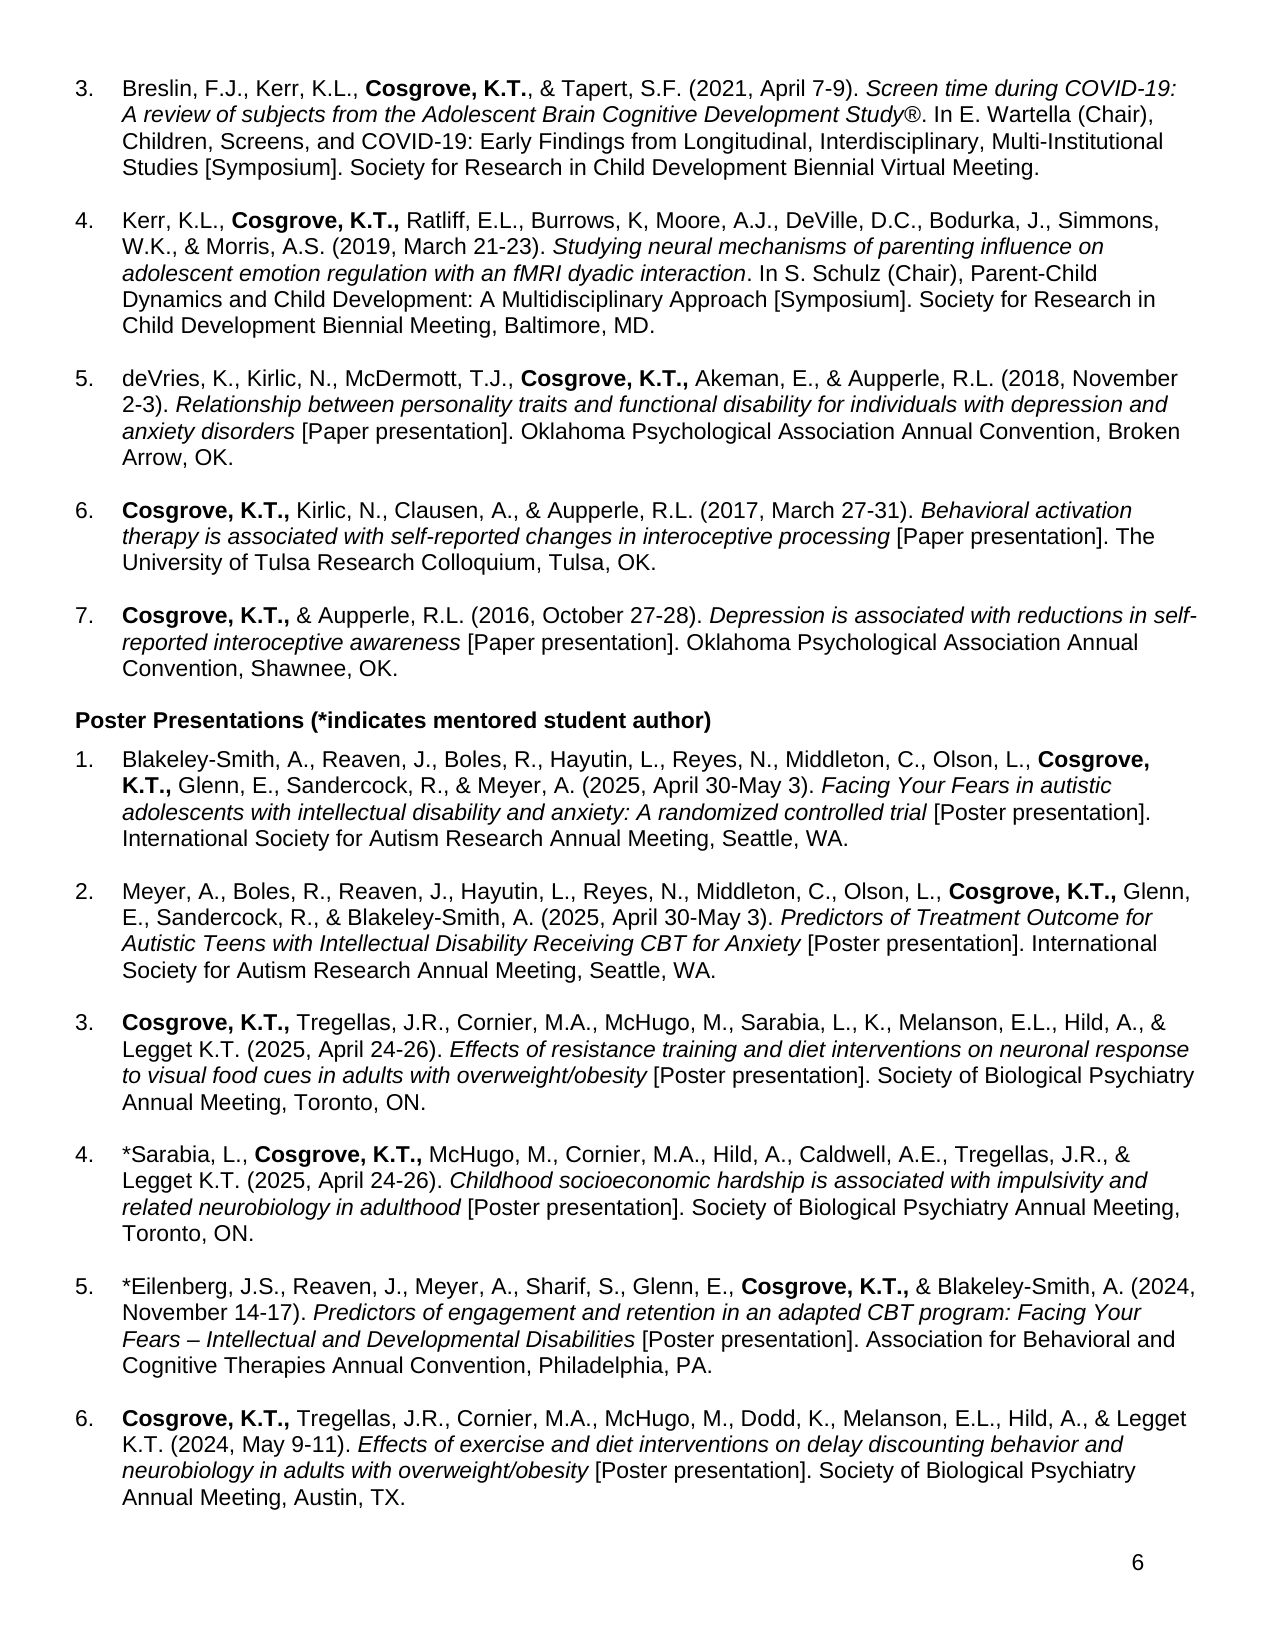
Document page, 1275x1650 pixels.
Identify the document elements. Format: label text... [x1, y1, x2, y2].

list Cosgrove, K.T., & Aupperle, R.L. (2016, October 27-28). Depression is associated with reductions in self-reported interoceptive awareness [Paper presentation]. Oklahoma Psychological Association Annual Convention, Shawnee, OK. [75, 602, 1200, 681]
list Cosgrove, K.T., Tregellas, J.R., Cornier, M.A., McHugo, M., Sarabia, L., K., Melanson, E.L., Hild, A., & Legget K.T. (2025, April 24-26). Effects of resistance training and diet interventions on neuronal response to visual food cues in adults with overweight/obesity [Poster presentation]. Society of Biological Psychiatry Annual Meeting, Toronto, ON. [75, 1009, 1200, 1115]
list Kerr, K.L., Cosgrove, K.T., Ratliff, E.L., Burrows, K, Moore, A.J., DeVille, D.C., Bodurka, J., Simmons, W.K., & Morris, A.S. (2019, March 21-23). Studying neural mechanisms of parenting influence on adolescent emotion regulation with an fMRI dyadic interaction. In S. Schulz (Chair), Parent-Child Dynamics and Child Development: A Multidisciplinary Approach [Symposium]. Society for Research in Child Development Biennial Meeting, Baltimore, MD. [75, 207, 1200, 338]
subtitle Poster Presentations (*indicates mentored student author) [75, 707, 1200, 734]
list Cosgrove, K.T., Tregellas, J.R., Cornier, M.A., McHugo, M., Dodd, K., Melanson, E.L., Hild, A., & Legget K.T. (2024, May 9-11). Effects of exercise and diet interventions on delay discounting behavior and neurobiology in adults with overweight/obesity [Poster presentation]. Society of Biological Psychiatry Annual Meeting, Austin, TX. [75, 1405, 1200, 1510]
list deVries, K., Kirlic, N., McDermott, T.J., Cosgrove, K.T., Akeman, E., & Aupperle, R.L. (2018, November 2-3). Relationship between personality traits and functional disability for individuals with depression and anxiety disorders [Paper presentation]. Oklahoma Psychological Association Annual Convention, Broken Arrow, OK. [75, 365, 1200, 470]
list *Sarabia, L., Cosgrove, K.T., McHugo, M., Cornier, M.A., Hild, A., Caldwell, A.E., Tregellas, J.R., & Legget K.T. (2025, April 24-26). Childhood socioeconomic hardship is associated with impulsivity and related neurobiology in adulthood [Poster presentation]. Society of Biological Psychiatry Annual Meeting, Toronto, ON. [75, 1141, 1200, 1247]
list Meyer, A., Boles, R., Reaven, J., Hayutin, L., Reyes, N., Middleton, C., Olson, L., Cosgrove, K.T., Glenn, E., Sandercock, R., & Blakeley-Smith, A. (2025, April 30-May 3). Predictors of Treatment Outcome for Autistic Teens with Intellectual Disability Receiving CBT for Anxiety [Poster presentation]. International Society for Autism Research Annual Meeting, Seattle, WA. [75, 878, 1200, 983]
list Cosgrove, K.T., Kirlic, N., Clausen, A., & Aupperle, R.L. (2017, March 27-31). Behavioral activation therapy is associated with self-reported changes in interoceptive processing [Paper presentation]. The University of Tulsa Research Colloquium, Tulsa, OK. [75, 497, 1200, 576]
list *Eilenberg, J.S., Reaven, J., Meyer, A., Sharif, S., Glenn, E., Cosgrove, K.T., & Blakeley-Smith, A. (2024, November 14-17). Predictors of engagement and retention in an adapted CBT program: Facing Your Fears – Intellectual and Developmental Disabilities [Poster presentation]. Association for Behavioral and Cognitive Therapies Annual Convention, Philadelphia, PA. [75, 1273, 1200, 1378]
list Blakeley-Smith, A., Reaven, J., Boles, R., Hayutin, L., Reyes, N., Middleton, C., Olson, L., Cosgrove, K.T., Glenn, E., Sandercock, R., & Meyer, A. (2025, April 30-May 3). Facing Your Fears in autistic adolescents with intellectual disability and anxiety: A randomized controlled trial [Poster presentation]. International Society for Autism Research Annual Meeting, Seattle, WA. [75, 746, 1200, 851]
list Breslin, F.J., Kerr, K.L., Cosgrove, K.T., & Tapert, S.F. (2021, April 7-9). Screen time during COVID-19: A review of subjects from the Adolescent Brain Cognitive Development Study®. In E. Wartella (Chair), Children, Screens, and COVID-19: Early Findings from Longitudinal, Interdisciplinary, Multi-Institutional Studies [Symposium]. Society for Research in Child Development Biennial Virtual Meeting. [75, 75, 1200, 180]
